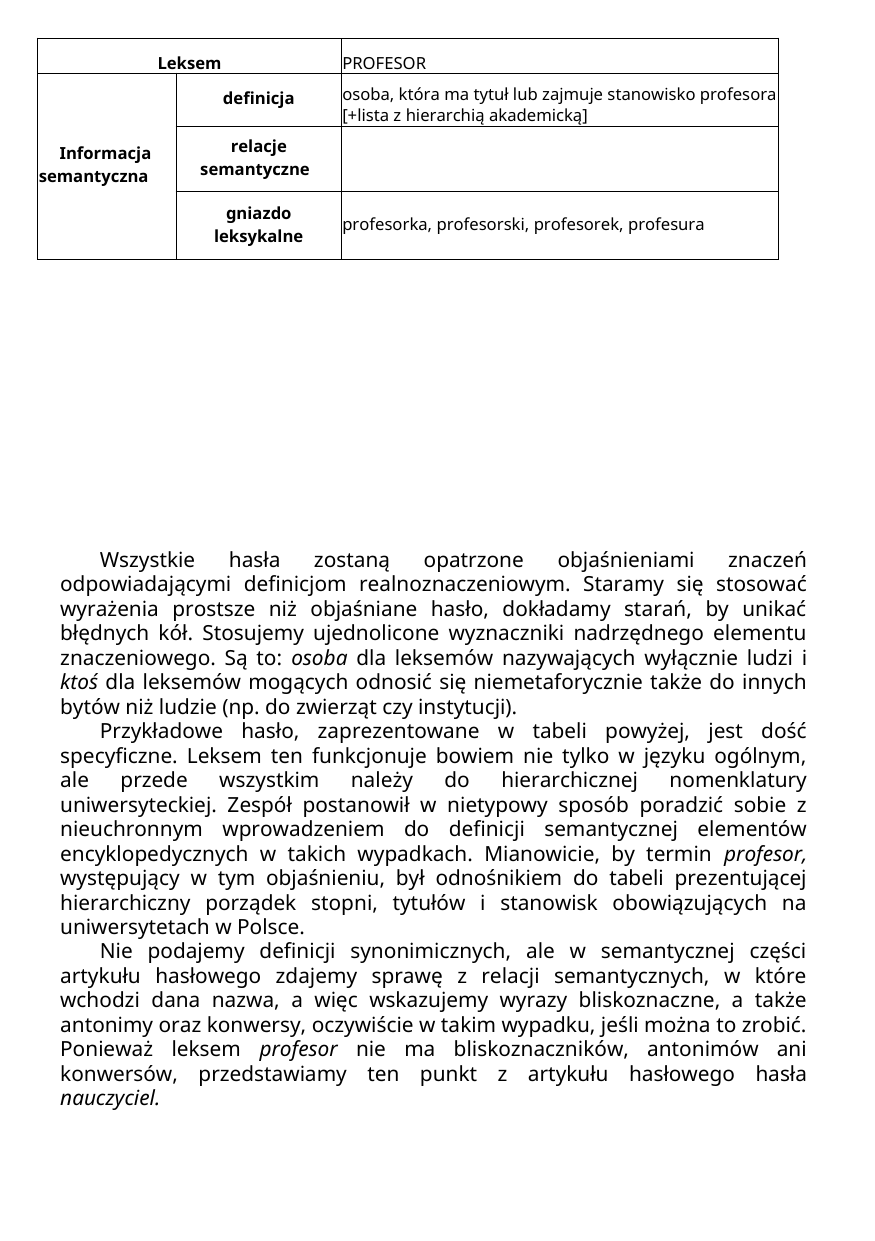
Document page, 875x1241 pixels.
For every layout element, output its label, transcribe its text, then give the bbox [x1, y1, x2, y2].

text Przykładowe hasło, zaprezentowane w tabeli powyżej, jest dość specyficzne. Leksem ten funkcjonuje bowiem nie tylko w języku ogólnym, ale przede wszystkim należy do hierarchicznej nomenklatury uniwersyteckiej. Zespół postanowił w nietypowy sposób poradzić sobie z nieuchronnym wprowadzeniem do definicji semantycznej elementów encyklopedycznych w takich wypadkach. Mianowicie, by termin profesor, występujący w tym objaśnieniu, był odnośnikiem do tabeli prezentującej hierarchiczny porządek stopni, tytułów i stanowisk obowiązujących na uniwersytetach w Polsce. [60, 719, 807, 939]
table_cell relacje semantyczne [177, 127, 341, 191]
table_cell profesorka, profesorski, profesorek, profesura [342, 192, 778, 259]
table_cell gniazdo leksykalne [177, 192, 341, 259]
text Nie podajemy definicji synonimicznych, ale w semantycznej części artykułu hasłowego zdajemy sprawę z relacji semantycznych, w które wchodzi dana nazwa, a więc wskazujemy wyrazy bliskoznaczne, a także antonimy oraz konwersy, oczywiście w takim wypadku, jeśli można to zrobić. Ponieważ leksem profesor nie ma bliskoznaczników, antonimów ani konwersów, przedstawiamy ten punkt z artykułu hasłowego hasła nauczyciel. [60, 939, 807, 1111]
table_cell osoba, która ma tytuł lub zajmuje stanowisko profesora [+lista z hierarchią akademicką] [342, 74, 778, 126]
table_cell definicja [177, 74, 341, 126]
table_header PROFESOR [342, 39, 778, 72]
table_cell [342, 127, 778, 191]
table_cell Informacja semantyczna [38, 74, 176, 259]
text Wszystkie hasła zostaną opatrzone objaśnieniami znaczeń odpowiadającymi definicjom realnoznaczeniowym. Staramy się stosować wyrażenia prostsze niż objaśniane hasło, dokładamy starań, by unikać błędnych kół. Stosujemy ujednolicone wyznaczniki nadrzędnego elementu znaczeniowego. Są to: osoba dla leksemów nazywających wyłącznie ludzi i ktoś dla leksemów mogących odnosić się niemetaforycznie także do innych bytów niż ludzie (np. do zwierząt czy instytucji). [60, 548, 807, 719]
table_header Leksem [38, 39, 341, 72]
